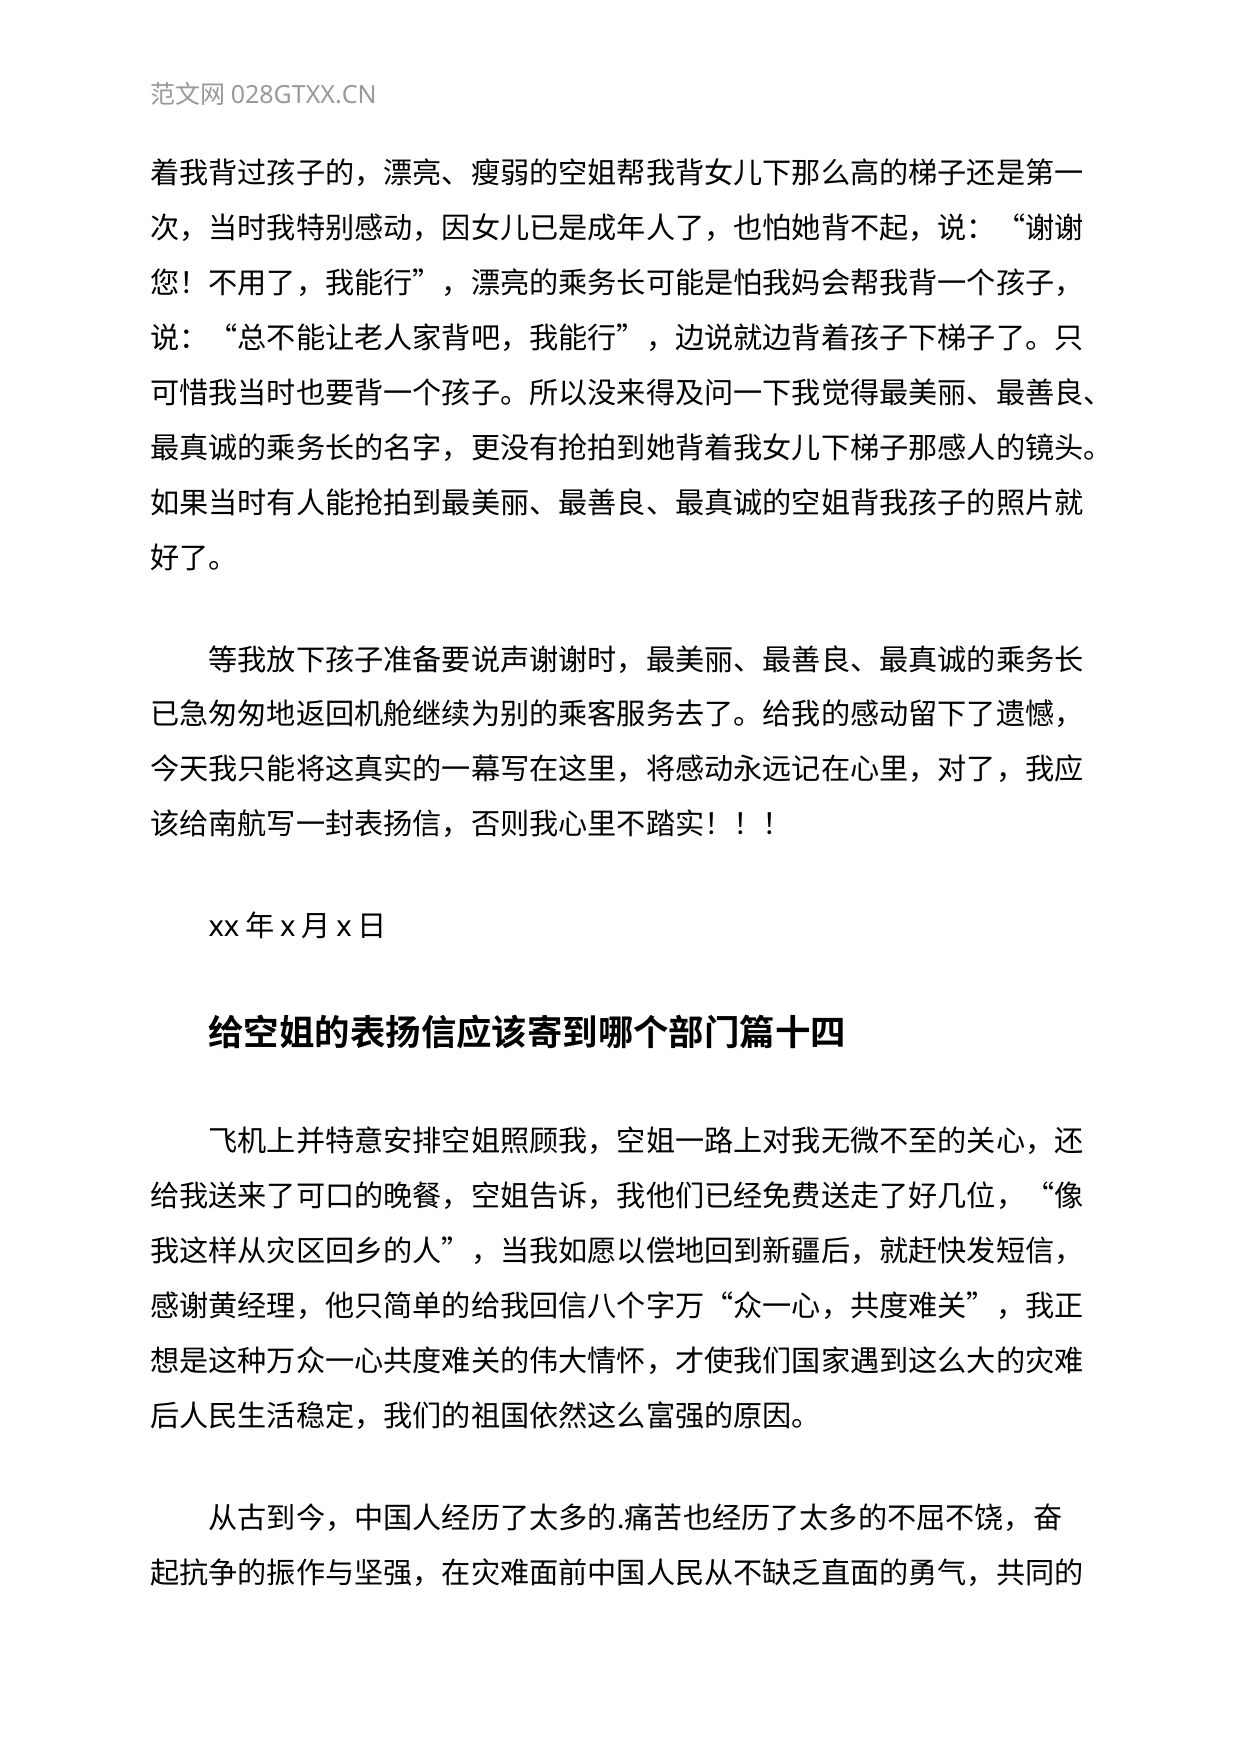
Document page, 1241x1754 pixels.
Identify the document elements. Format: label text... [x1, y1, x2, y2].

text 给空姐的表扬信应该寄到哪个部门篇十四 [150, 1004, 1090, 1056]
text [150, 150, 1090, 577]
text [150, 1494, 1090, 1591]
text 等我放下孩子准备要说声谢谢时，最美丽、最善良、最真诚的乘务长已急匆匆地返回机舱继续为别的乘客服务去了。给我的感动留下了遗憾，今天我只能将这真实的一幕写在这里，将感动永远记在心里，对了，我应该给南航写一封表扬信，否则我心里不踏实！！！ [150, 636, 1090, 843]
text 飞机上并特意安排空姐照顾我，空姐一路上对我无微不至的关心，还给我送来了可口的晚餐，空姐告诉，我他们已经免费送走了好几位，“像我这样从灾区回乡的人”，当我如愿以偿地回到新疆后，就赶快发短信，感谢黄经理，他只简单的给我回信八个字万“众一心，共度难关”，我正想是这种万众一心共度难关的伟大情怀，才使我们国家遇到这么大的灾难后人民生活稳定，我们的祖国依然这么富强的原因。 [150, 1118, 1090, 1435]
text xx年x月x日 [150, 902, 1090, 945]
